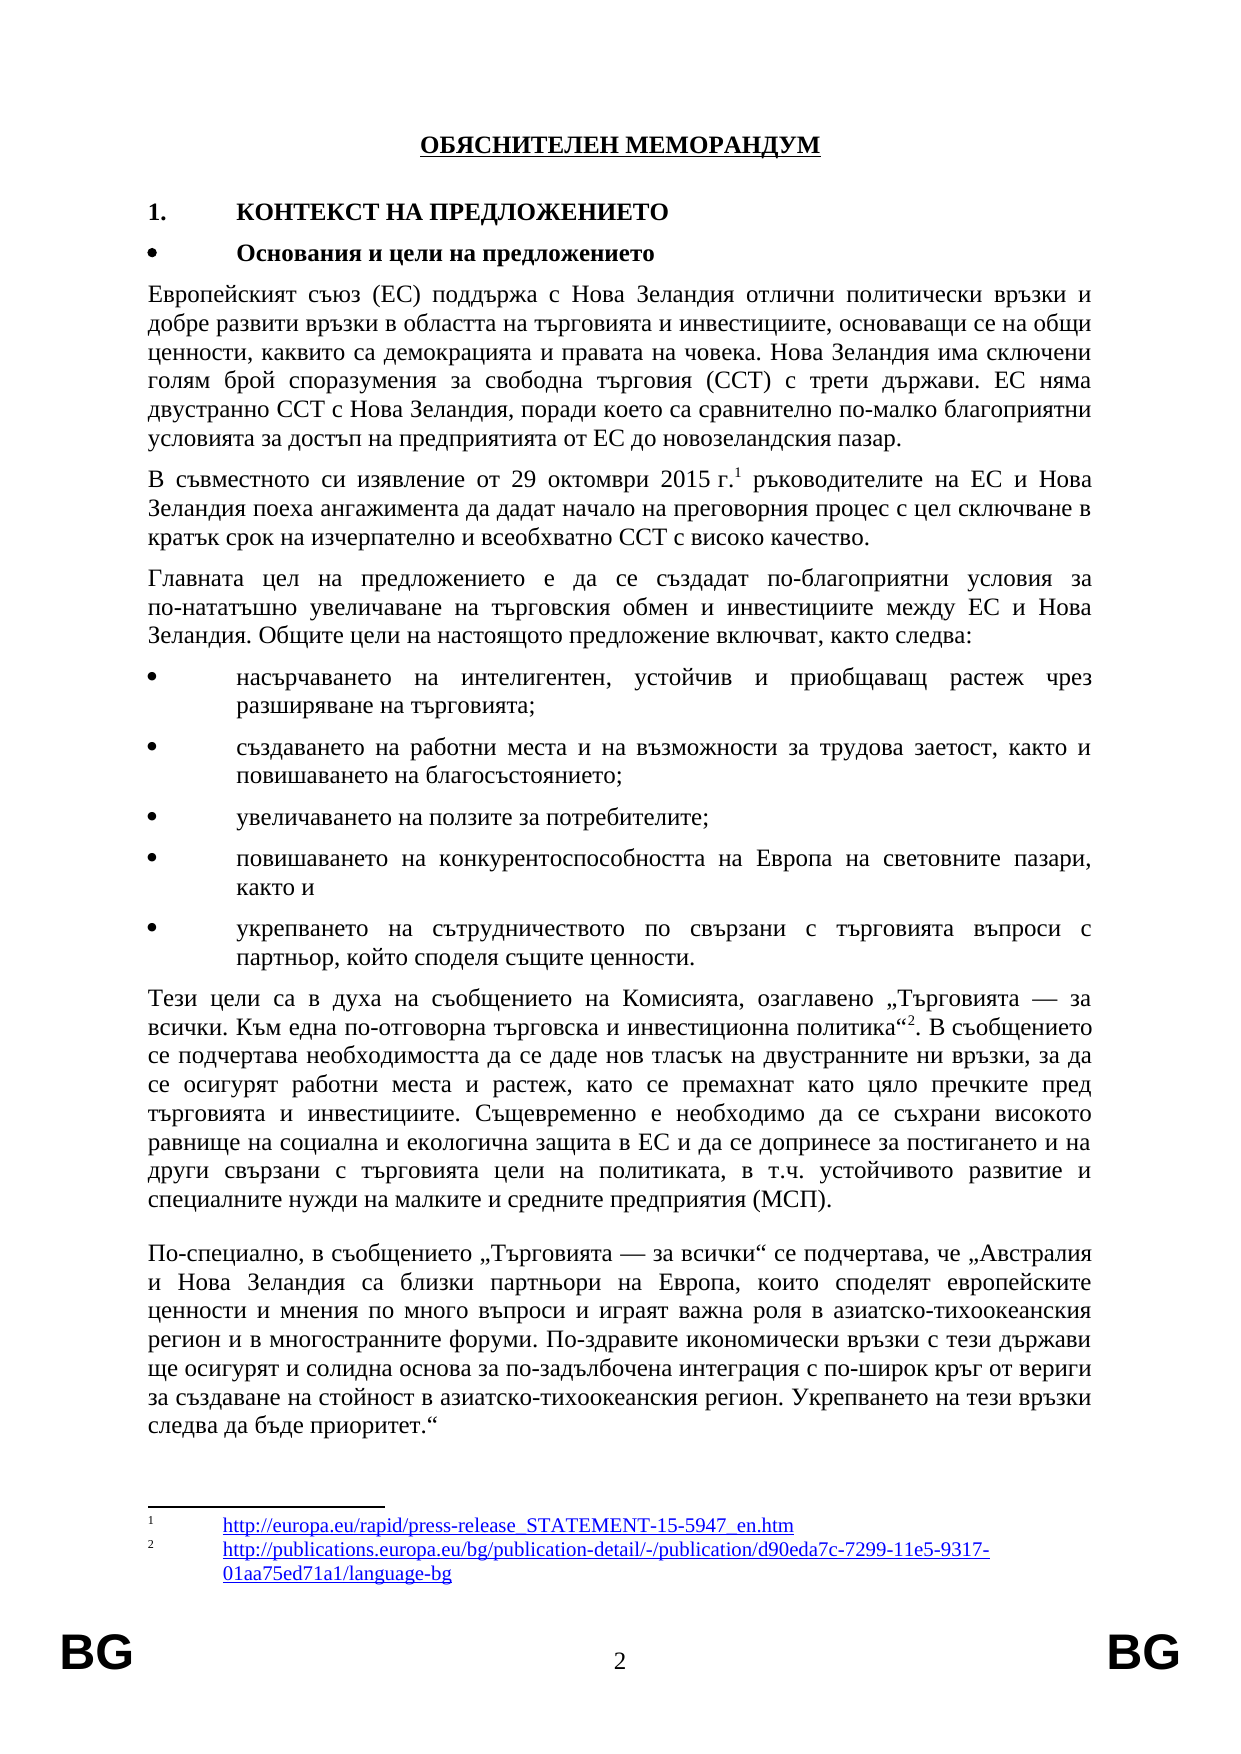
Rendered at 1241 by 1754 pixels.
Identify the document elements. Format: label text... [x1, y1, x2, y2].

list Основания и цели на предложението [148, 238, 1093, 267]
text Европейският съюз (ЕС) поддържа с Нова Зеландия отлични политически връзки и добре развити връзки в областта на търговията и инвестициите, основаващи се на общи ценности, каквито са демокрацията и правата на човека. Нова Зеландия има сключени голям брой споразумения за свободна търговия (ССТ) с трети държави. ЕС няма двустранно ССТ с Нова Зеландия, поради което са сравнително по-малко благоприятни условията за достъп на предприятията от ЕС до новозеландския пазар. [148, 279, 1093, 452]
text ОБЯСНИТЕЛЕН МЕМОРАНДУМ [148, 131, 1093, 159]
text повишаването на конкурентоспособността на Европа на световните пазари, както и [148, 843, 1093, 901]
text В съвместното си изявление от 29 октомври 2015 г. ръководителите на ЕС и Нова Зеландия поеха ангажимента да дадат начало на преговорния процес с цел сключване в кратък срок на изчерпателно и всеобхватно ССТ с високо качество. [148, 464, 1093, 551]
list насърчаването на интелигентен, устойчив и приобщаващ растеж чрез разширяване на търговията; [148, 662, 1093, 719]
list увеличаването на ползите за потребителите; [148, 802, 1093, 831]
text По-специално, в съобщението „Търговията — за всички“ се подчертава, че „Австралия и Нова Зеландия са близки партньори на Европа, които споделят европейските ценности и мнения по много въпроси и играят важна роля в азиатско-тихоокеанския регион и в многостранните форуми. По-здравите икономически връзки с тези държави ще осигурят и солидна основа за по-задълбочена интеграция с по-широк кръг от вериги за създаване на стойност в азиатско-тихоокеанския регион. Укрепването на тези връзки следва да бъде приоритет.“ [148, 1238, 1093, 1439]
text Тези цели са в духа на съобщението на Комисията, озаглавено „Търговията — за всички. Към една по-отговорна търговска и инвестиционна политика“. В съобщението се подчертава необходимостта да се даде нов тласък на двустранните ни връзки, за да се осигурят работни места и растеж, като се премахнат като цяло пречките пред търговията и инвестициите. Същевременно е необходимо да се съхрани високото равнище на социална и екологична защита в ЕС и да се допринесе за постигането и на други свързани с търговията цели на политиката, в т.ч. устойчивото развитие и специалните нужди на малките и средните предприятия (МСП). [148, 983, 1093, 1213]
list създаването на работни места и на възможности за трудова заетост, както и повишаването на благосъстоянието; [148, 732, 1093, 789]
text укрепването на сътрудничеството по свързани с търговията въпроси с партньор, който споделя същите ценности. [148, 913, 1093, 971]
text Главната цел на предложението е да се създадат по-благоприятни условия за по-нататъшно увеличаване на търговския обмен и инвестициите между ЕС и Нова Зеландия. Общите цели на настоящото предложение включват, както следва: [148, 563, 1093, 649]
subtitle 1. КОНТЕКСТ НА ПРЕДЛОЖЕНИЕТО [148, 197, 1093, 226]
